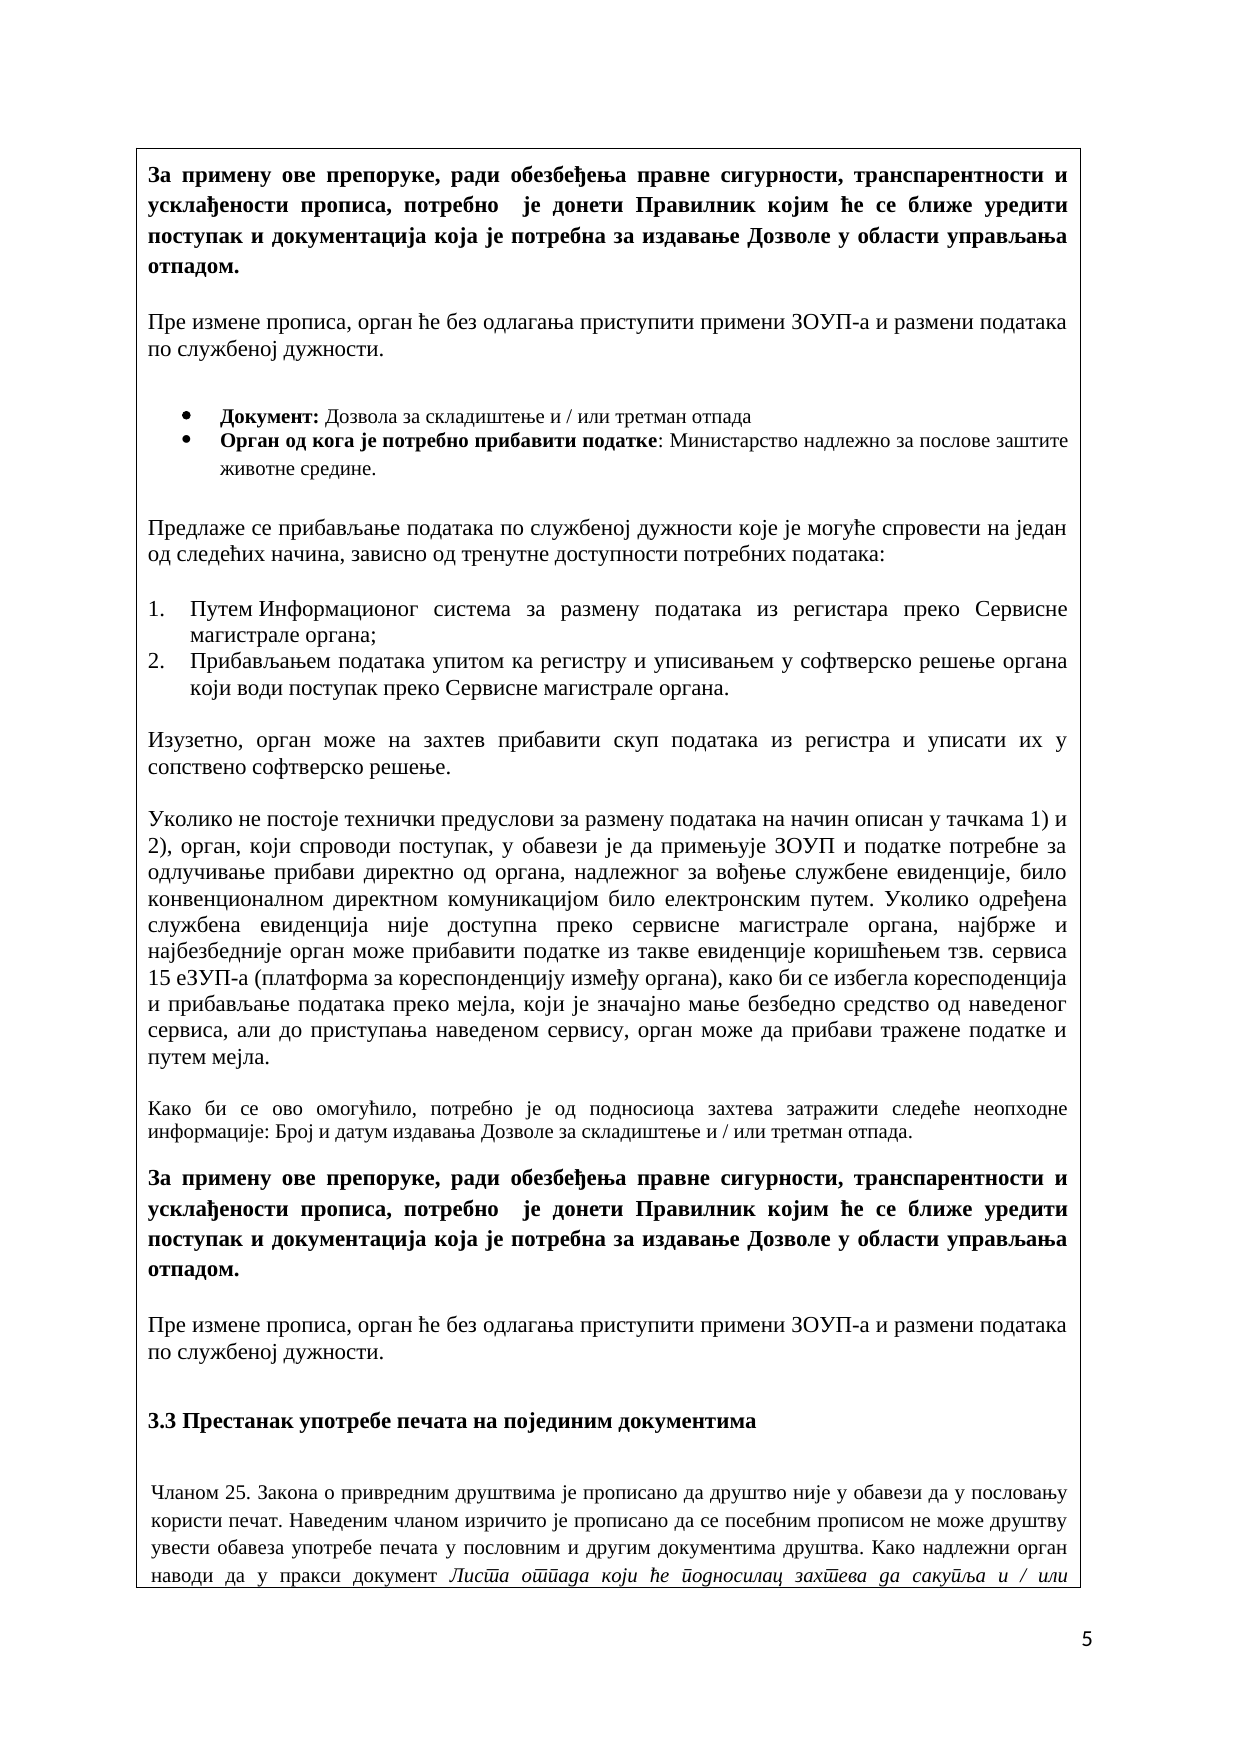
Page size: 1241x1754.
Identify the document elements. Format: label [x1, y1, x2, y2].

table_cell [137, 149, 1080, 1587]
